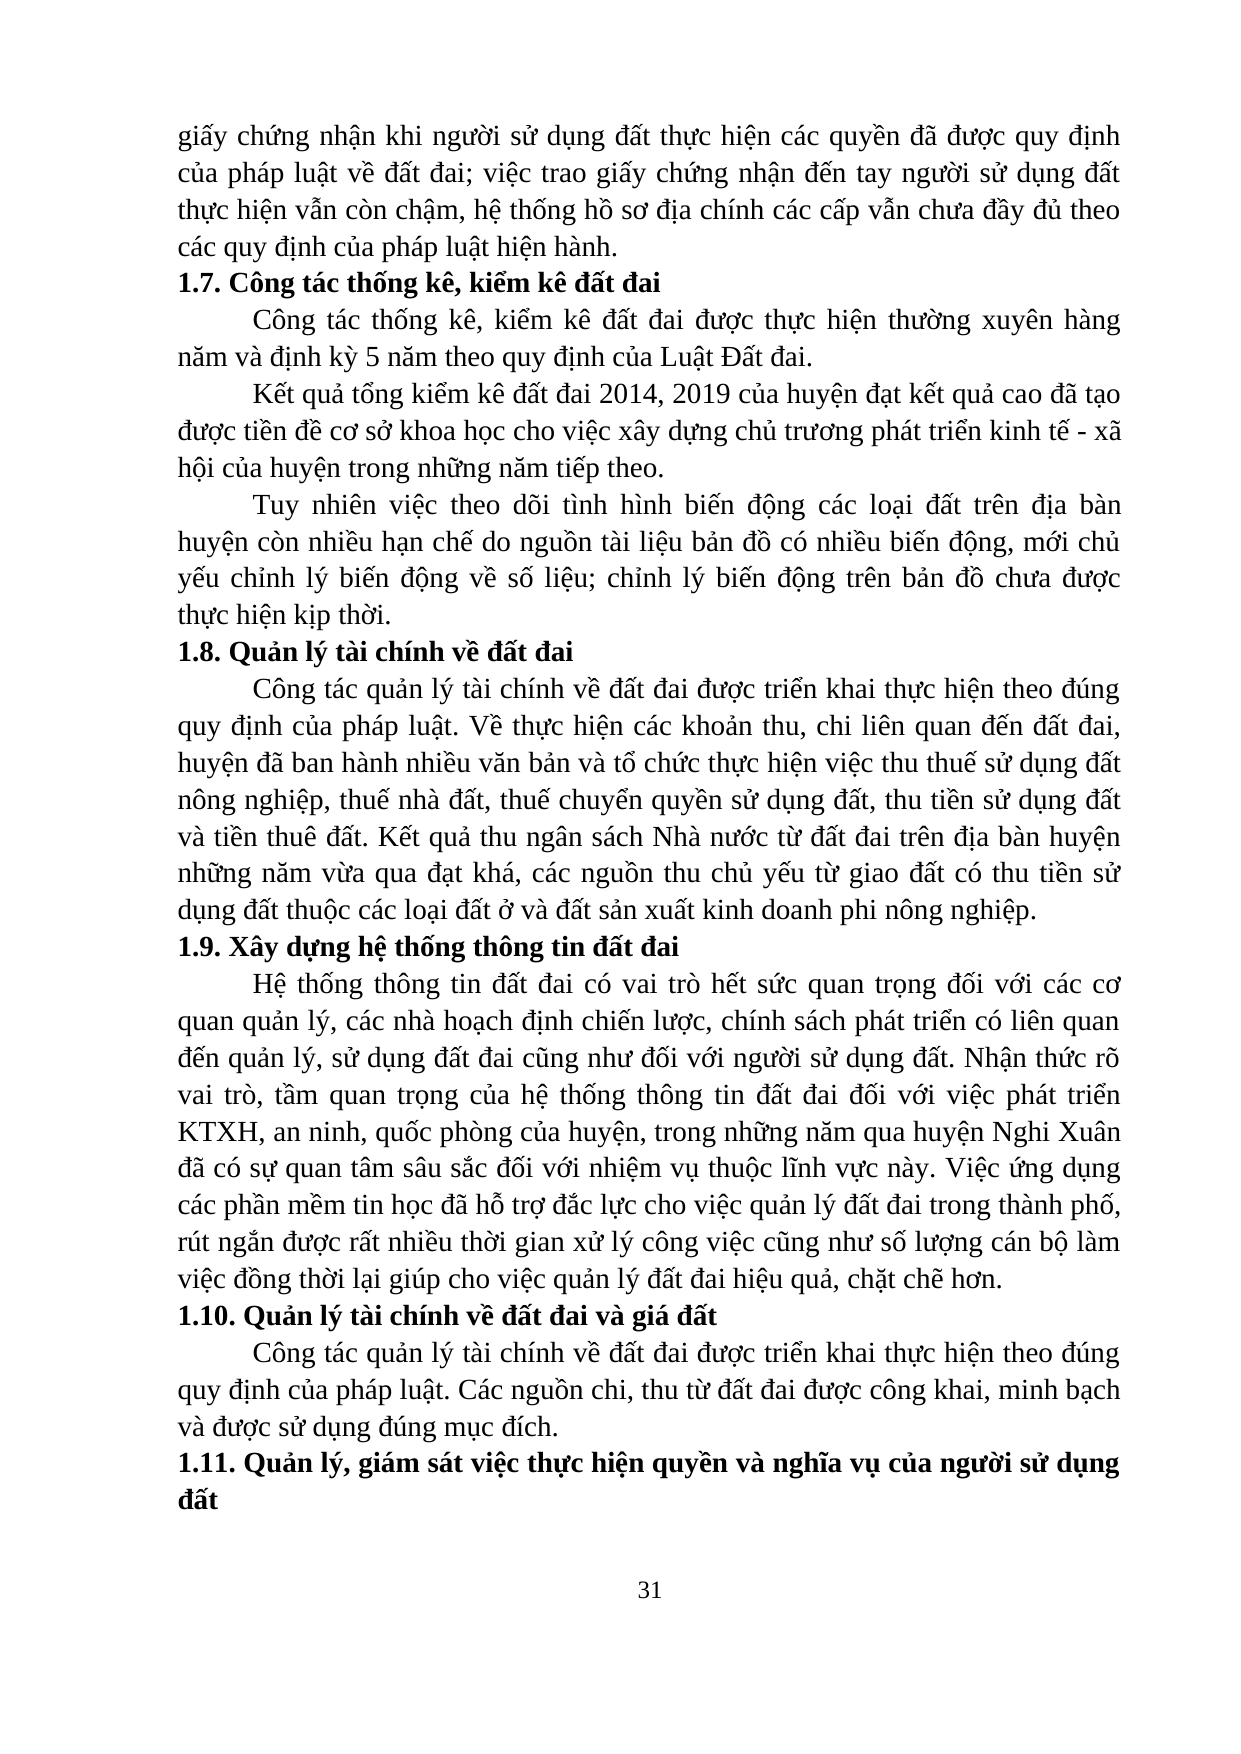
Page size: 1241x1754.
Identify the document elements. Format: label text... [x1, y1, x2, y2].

text 1.9. Xây dựng hệ thống thông tin đất đai [177, 929, 1122, 963]
text 1.8. Quản lý tài chính về đất đai [177, 634, 1122, 668]
text Công tác quản lý tài chính về đất đai được triển khai thực hiện theo đúng quy định của pháp luật. Về thực hiện các khoản thu, chi liên quan đến đất đai, huyện đã ban hành nhiều văn bản và tổ chức thực hiện việc thu thuế sử dụng đất nông nghiệp, thuế nhà đất, thuế chuyển quyền sử dụng đất, thu tiền sử dụng đất và tiền thuê đất. Kết quả thu ngân sách Nhà nước từ đất đai trên địa bàn huyện những năm vừa qua đạt khá, các nguồn thu chủ yếu từ giao đất có thu tiền sử dụng đất thuộc các loại đất ở và đất sản xuất kinh doanh phi nông nghiệp. [177, 671, 1122, 926]
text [177, 118, 1122, 262]
text Công tác thống kê, kiểm kê đất đai được thực hiện thường xuyên hàng năm và định kỳ 5 năm theo quy định của Luật Đất đai. [177, 302, 1122, 373]
text Hệ thống thông tin đất đai có vai trò hết sức quan trọng đối với các cơ quan quản lý, các nhà hoạch định chiến lược, chính sách phát triển có liên quan đến quản lý, sử dụng đất đai cũng như đối với người sử dụng đất. Nhận thức rõ vai trò, tầm quan trọng của hệ thống thông tin đất đai đối với việc phát triển KTXH, an ninh, quốc phòng của huyện, trong những năm qua huyện Nghi Xuân đã có sự quan tâm sâu sắc đối với nhiệm vụ thuộc lĩnh vực này. Việc ứng dụng các phần mềm tin học đã hỗ trợ đắc lực cho việc quản lý đất đai trong thành phố, rút ngắn được rất nhiều thời gian xử lý công việc cũng như số lượng cán bộ làm việc đồng thời lại giúp cho việc quản lý đất đai hiệu quả, chặt chẽ hơn. [177, 966, 1122, 1295]
text 1.7. Công tác thống kê, kiểm kê đất đai [177, 266, 1122, 299]
text 1.11. Quản lý, giám sát việc thực hiện quyền và nghĩa vụ của người sử dụng đất [177, 1446, 1122, 1516]
text Công tác quản lý tài chính về đất đai được triển khai thực hiện theo đúng quy định của pháp luật. Các nguồn chi, thu từ đất đai được công khai, minh bạch và được sử dụng đúng mục đích. [177, 1335, 1122, 1442]
text Kết quả tổng kiểm kê đất đai 2014, 2019 của huyện đạt kết quả cao đã tạo được tiền đề cơ sở khoa học cho việc xây dựng chủ trương phát triển kinh tế - xã hội của huyện trong những năm tiếp theo. [177, 376, 1122, 483]
text 1.10. Quản lý tài chính về đất đai và giá đất [177, 1298, 1122, 1332]
text Tuy nhiên việc theo dõi tình hình biến động các loại đất trên địa bàn huyện còn nhiều hạn chế do nguồn tài liệu bản đồ có nhiều biến động, mới chủ yếu chỉnh lý biến động về số liệu; chỉnh lý biến động trên bản đồ chưa được thực hiện kịp thời. [177, 487, 1122, 631]
